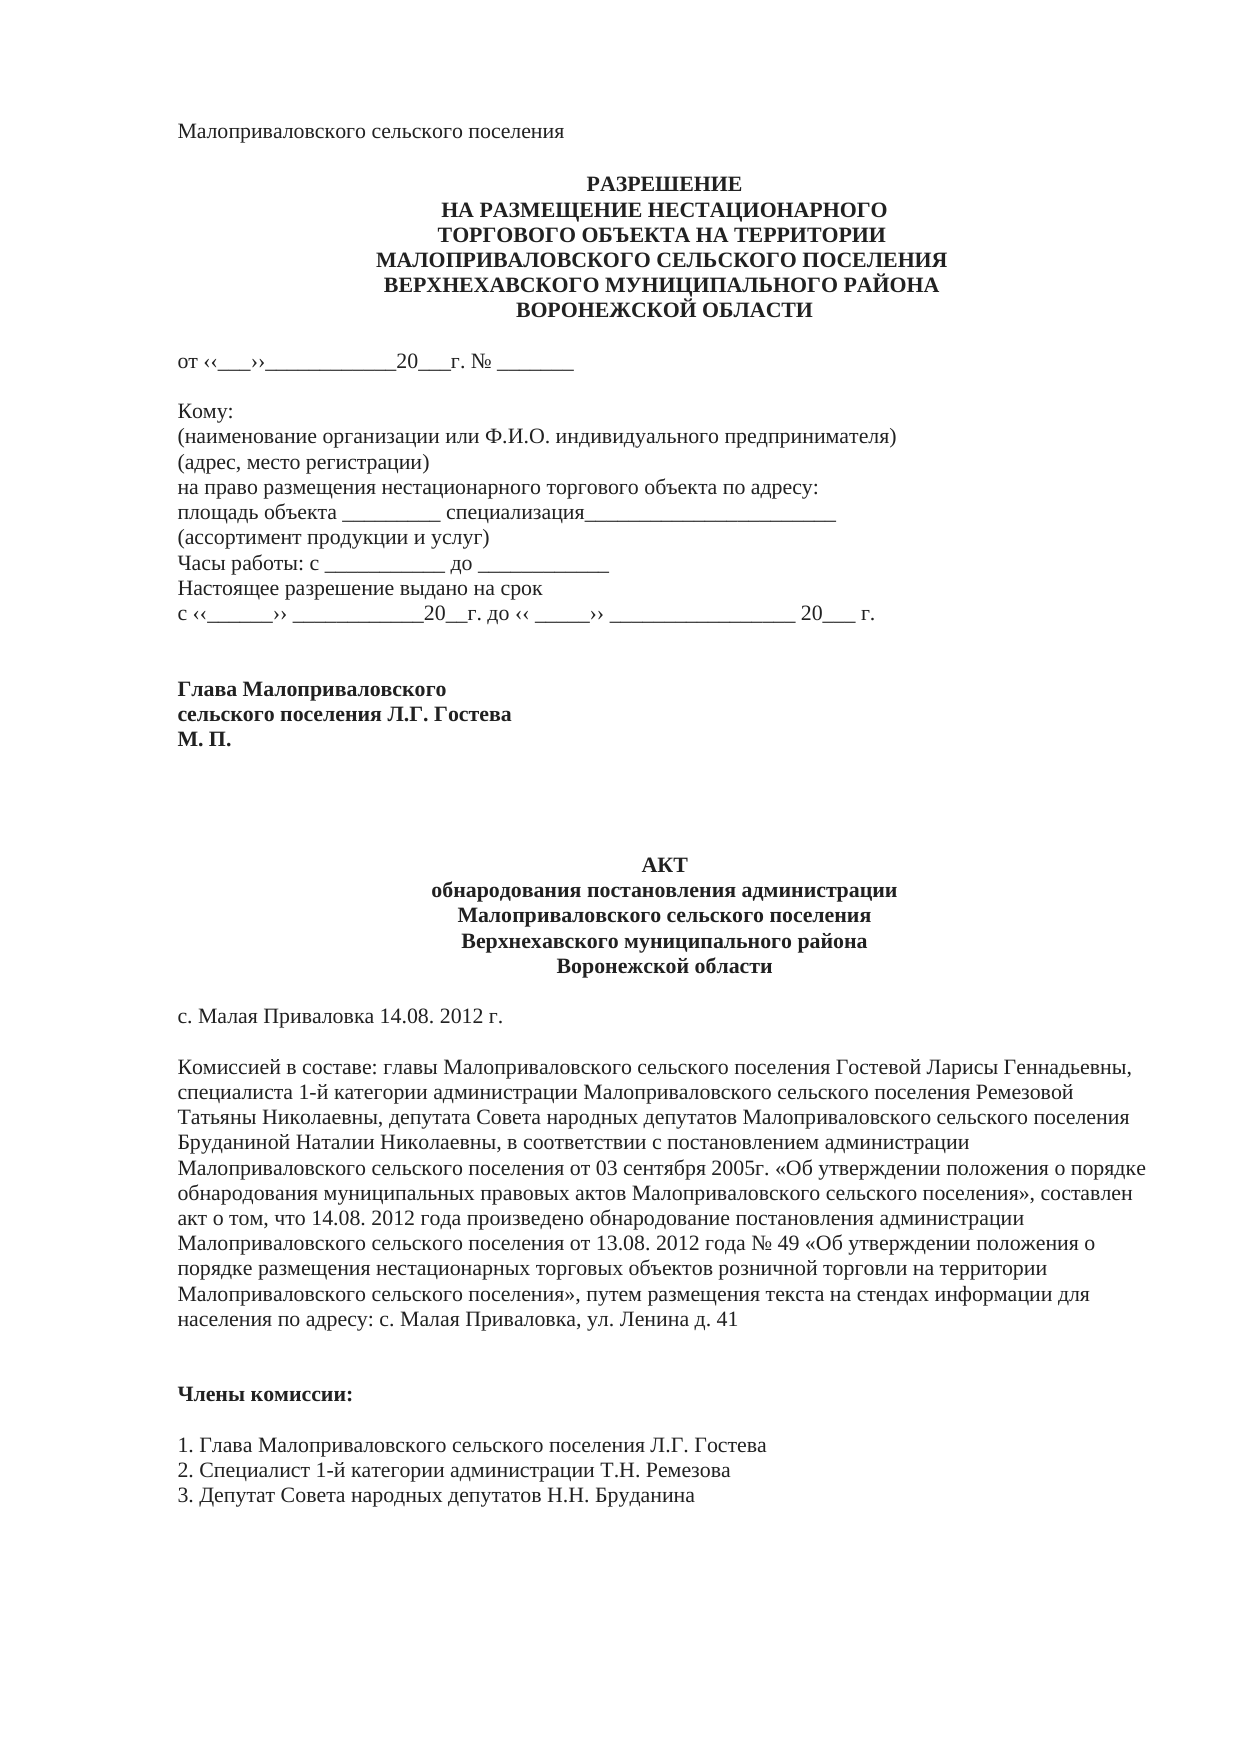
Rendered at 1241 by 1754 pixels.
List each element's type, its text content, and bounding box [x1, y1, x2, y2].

text ВЕРХНЕХАВСКОГО МУНИЦИПАЛЬНОГО РАЙОНА [177, 272, 1152, 297]
text Малоприваловского сельского поселения [177, 902, 1152, 928]
text обнародования постановления администрации [177, 877, 1152, 902]
text НА РАЗМЕЩЕНИЕ НЕСТАЦИОНАРНОГО [177, 197, 1152, 222]
text Воронежской области [177, 953, 1152, 978]
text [177, 118, 1152, 171]
text с. Малая Приваловка 14.08. 2012 г. Комиссией в составе: главы Малоприваловского сельского поселения Гостевой Ларисы Геннадьевны, специалиста 1-й категории администрации Малоприваловского сельского поселения Ремезовой Татьяны Николаевны, депутата Совета народных депутатов Малоприваловского сельского поселения Бруданиной Наталии Николаевны, в соответствии с постановлением администрации Малоприваловского сельского поселения от 03 сентября 2005г. «Об утверждении положения о порядке обнародования муниципальных правовых актов Малоприваловского сельского поселения», составлен акт о том, что 14.08. 2012 года произведено обнародование постановления администрации Малоприваловского сельского поселения от 13.08. 2012 года № 49 «Об утверждении положения о порядке размещения нестационарных торговых объектов розничной торговли на территории Малоприваловского сельского поселения», путем размещения текста на стендах информации для населения по адресу: с. Малая Приваловка, ул. Ленина д. 41 Члены комиссии: 1. Глава Малоприваловского сельского поселения Л.Г. Гостева 2. Специалист 1-й категории администрации Т.Н. Ремезова 3. Депутат Совета народных депутатов Н.Н. Бруданина [177, 978, 1152, 1507]
text РАЗРЕШЕНИЕ [177, 171, 1152, 197]
text АКТ [177, 852, 1152, 877]
text МАЛОПРИВАЛОВСКОГО СЕЛЬСКОГО ПОСЕЛЕНИЯ [177, 247, 1152, 272]
text от ‹‹___››____________20___г. № _______ Кому: (наименование организации или Ф.И.О. индивидуального предпринимателя) (адрес, место регистрации) на право размещения нестационарного торгового объекта по адресу: площадь объекта _________ специализация_______________________ (ассортимент продукции и услуг) Часы работы: с ___________ до ____________ Настоящее разрешение выдано на срок с ‹‹______›› ____________20__г. до ‹‹ _____›› _________________ 20___ г. Глава Малоприваловского сельского поселения Л.Г. Гостева М. П. [177, 323, 1152, 751]
text ВОРОНЕЖСКОЙ ОБЛАСТИ [177, 297, 1152, 323]
text Верхнехавского муниципального района [177, 928, 1152, 953]
text ТОРГОВОГО ОБЪЕКТА НА ТЕРРИТОРИИ [177, 222, 1152, 247]
